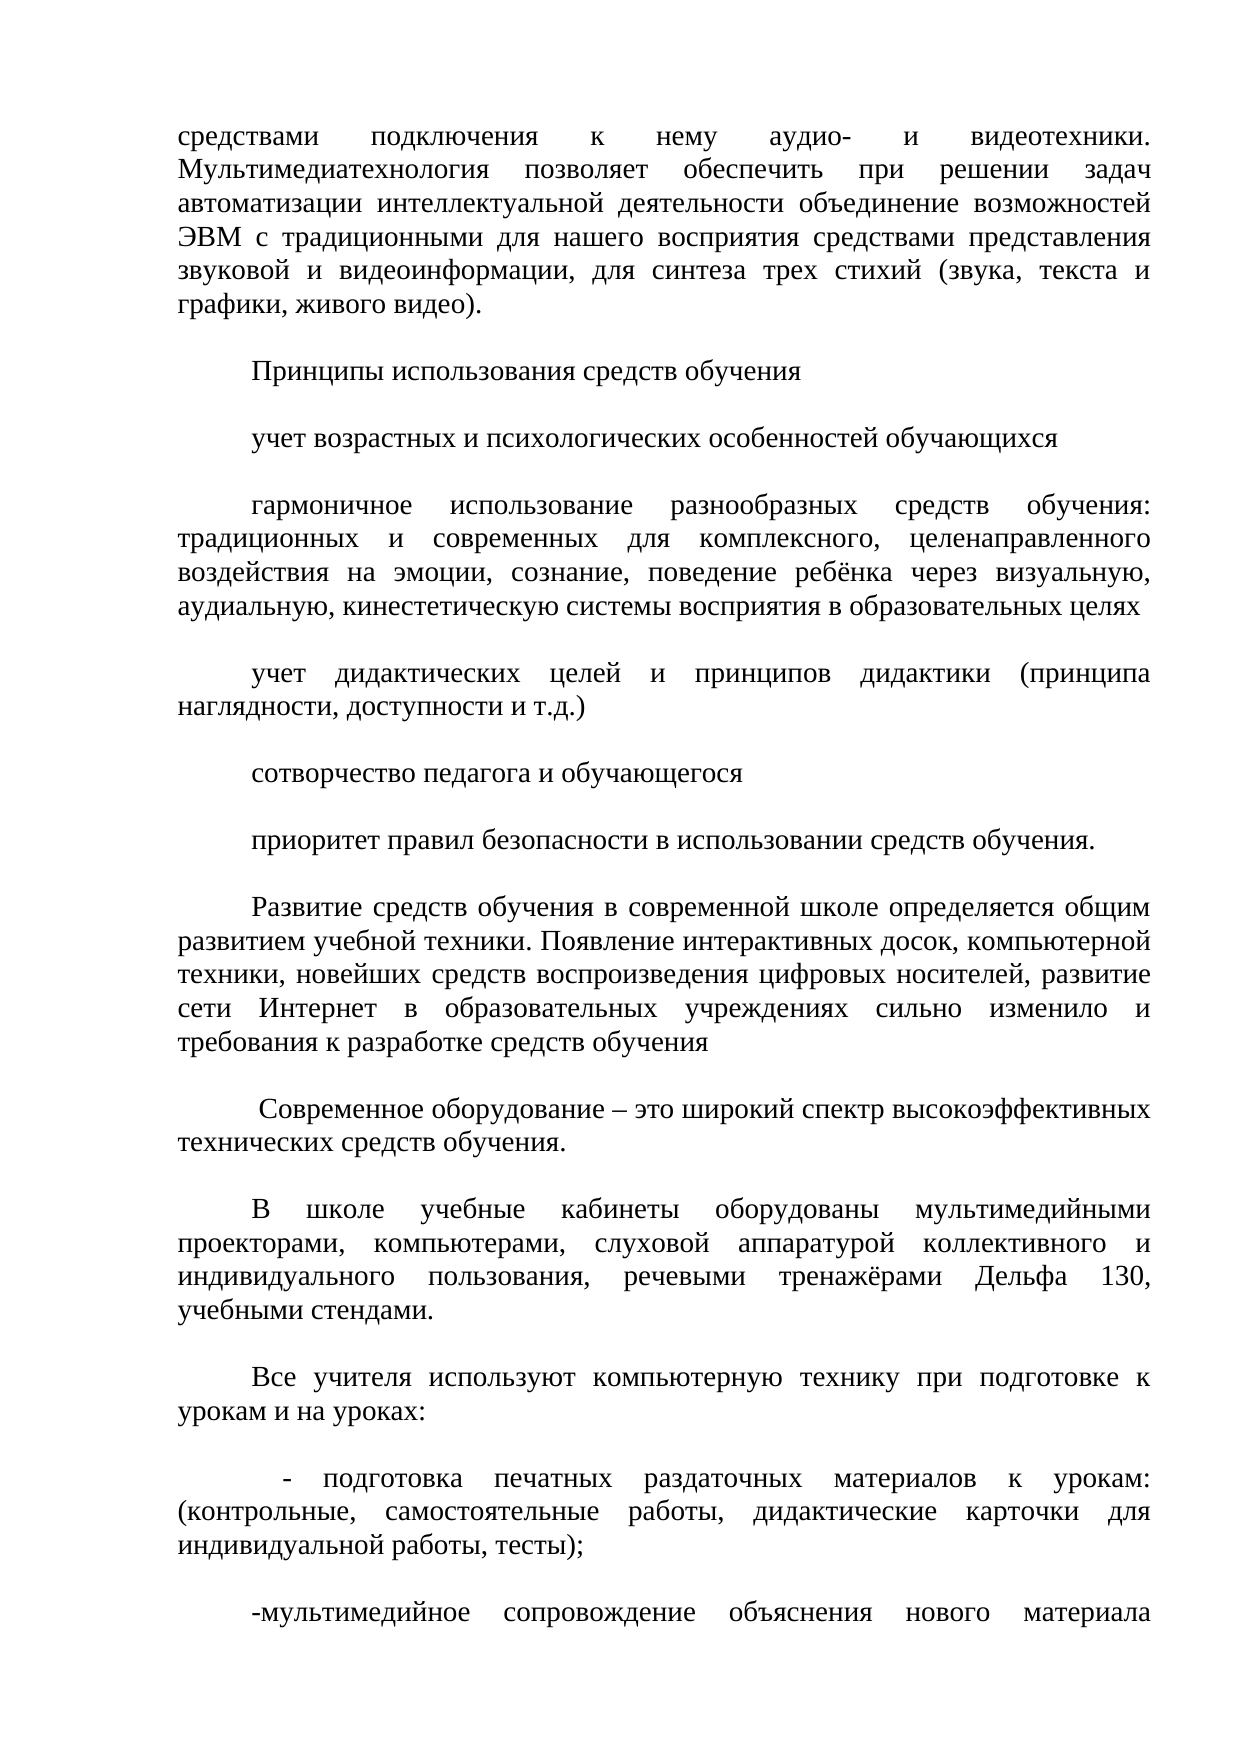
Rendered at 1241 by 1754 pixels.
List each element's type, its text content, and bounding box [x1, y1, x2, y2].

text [177, 1594, 1152, 1627]
text приоритет правил безопасности в использовании средств обучения. [177, 822, 1152, 856]
text сотворчество педагога и обучающегося [177, 755, 1152, 789]
text учет возрастных и психологических особенностей обучающихся [177, 420, 1152, 453]
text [177, 118, 1152, 319]
text гармоничное использование разнообразных средств обучения: традиционных и современных для комплексного, целенаправленного воздействия на эмоции, сознание, поведение ребёнка через визуальную, аудиальную, кинестетическую системы восприятия в образовательных целях [177, 487, 1152, 621]
text Современное оборудование – это широкий спектр высокоэффективных технических средств обучения. [177, 1091, 1152, 1158]
text В школе учебные кабинеты оборудованы мультимедийными проекторами, компьютерами, слуховой аппаратурой коллективного и индивидуального пользования, речевыми тренажёрами Дельфа 130, учебными стендами. [177, 1191, 1152, 1326]
text учет дидактических целей и принципов дидактики (принципа наглядности, доступности и т.д.) [177, 655, 1152, 722]
text - подготовка печатных раздаточных материалов к урокам: (контрольные, самостоятельные работы, дидактические карточки для индивидуальной работы, тесты); [177, 1460, 1152, 1560]
text Развитие средств обучения в современной школе определяется общим развитием учебной техники. Появление интерактивных досок, компьютерной техники, новейших средств воспроизведения цифровых носителей, развитие сети Интернет в образовательных учреждениях сильно изменило и требования к разработке средств обучения [177, 889, 1152, 1057]
text Все учителя используют компьютерную технику при подготовке к урокам и на уроках: [177, 1359, 1152, 1426]
text Принципы использования средств обучения [177, 353, 1152, 386]
